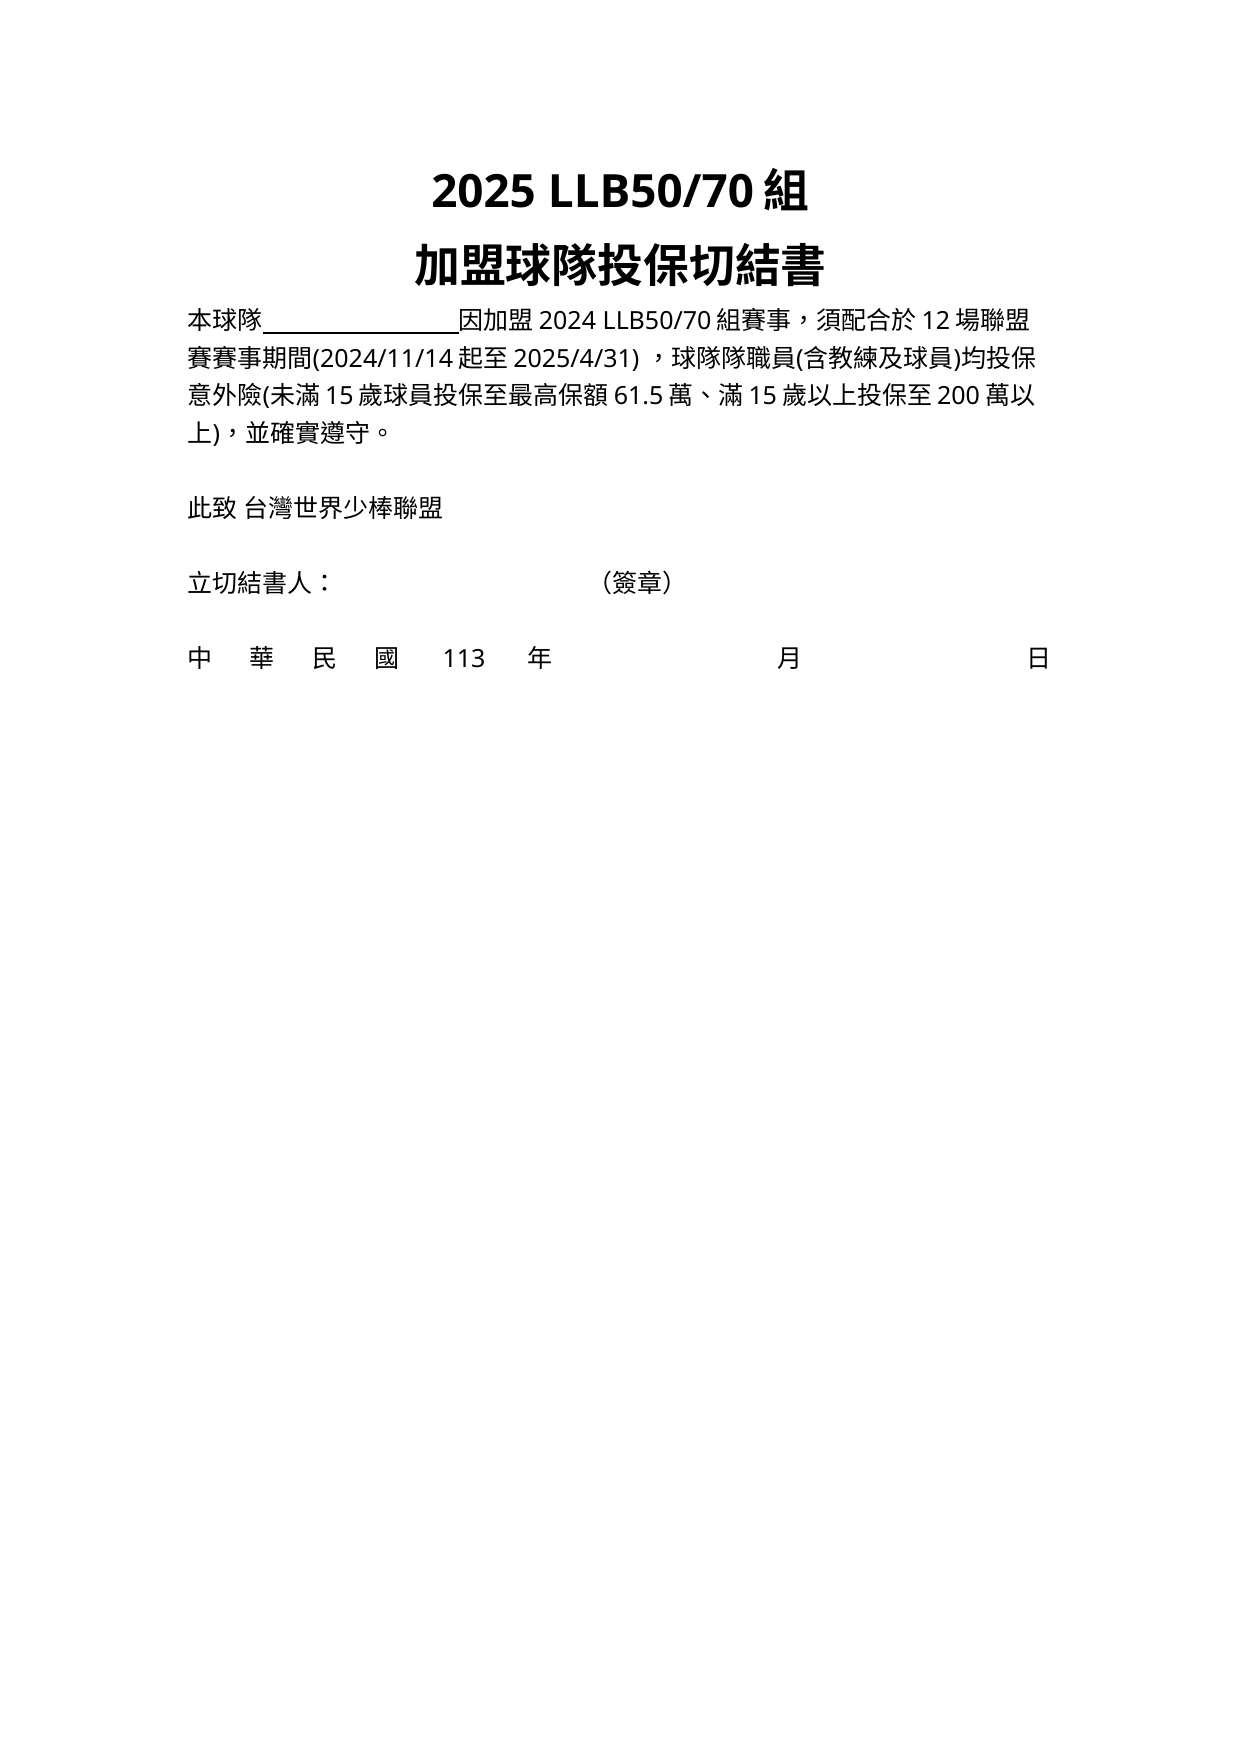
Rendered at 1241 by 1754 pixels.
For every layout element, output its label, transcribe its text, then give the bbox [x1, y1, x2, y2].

text 中華民國113年 月 日 [187, 638, 1053, 675]
text 2025 LLB50/70組 [187, 150, 1053, 225]
text 此致 台灣世界少棒聯盟 [187, 488, 1053, 525]
text 本球隊 因加盟2024 LLB50/70組賽事，須配合於12場聯盟賽賽事期間(2024/11/14起至2025/4/31) ，球隊隊職員(含教練及球員)均投保意外險(未滿15歲球員投保至最高保額61.5萬、滿15歲以上投保至200萬以上)，並確實遵守。 [187, 300, 1053, 450]
text 加盟球隊投保切結書 [187, 225, 1053, 300]
text 立切結書人： （簽章） [187, 563, 1053, 600]
